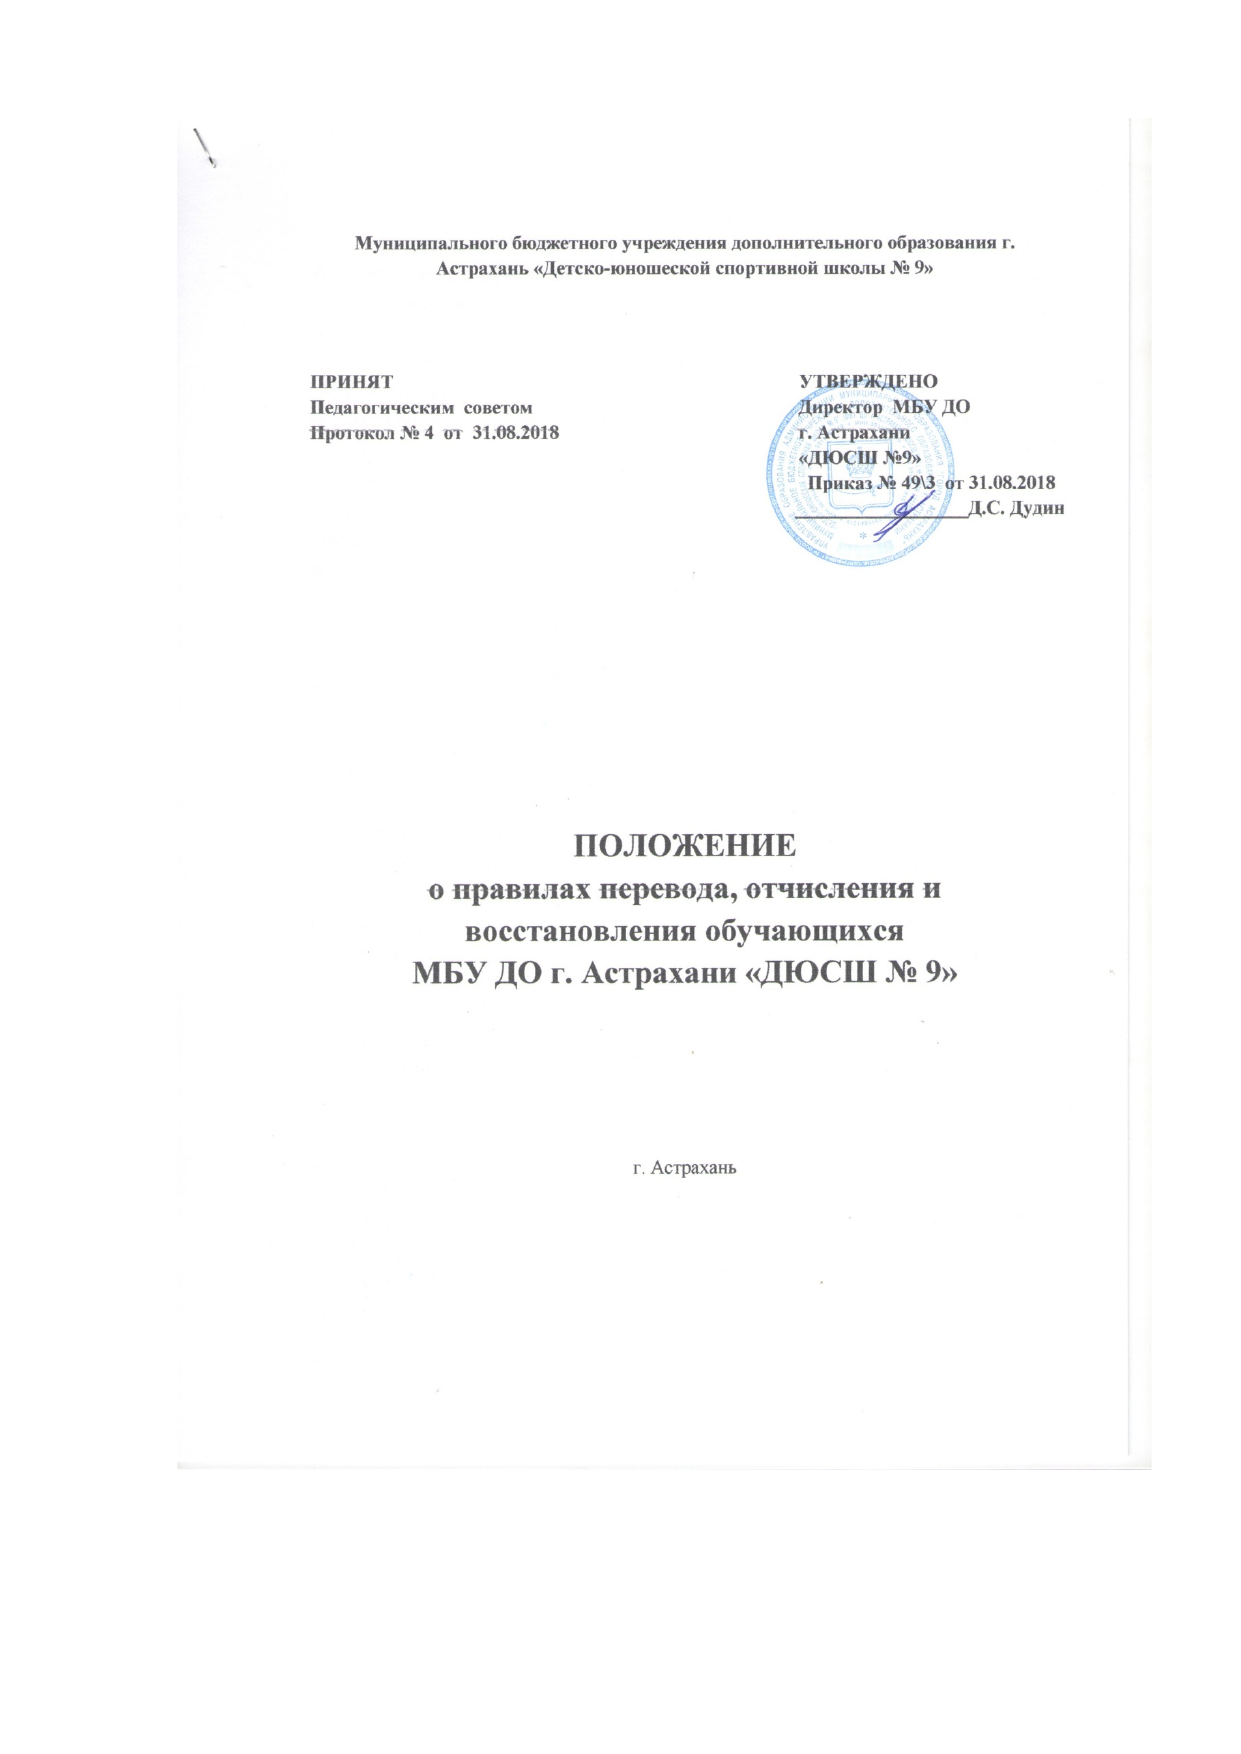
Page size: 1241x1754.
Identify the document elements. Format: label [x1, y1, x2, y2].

picture [177, 118, 1152, 1470]
